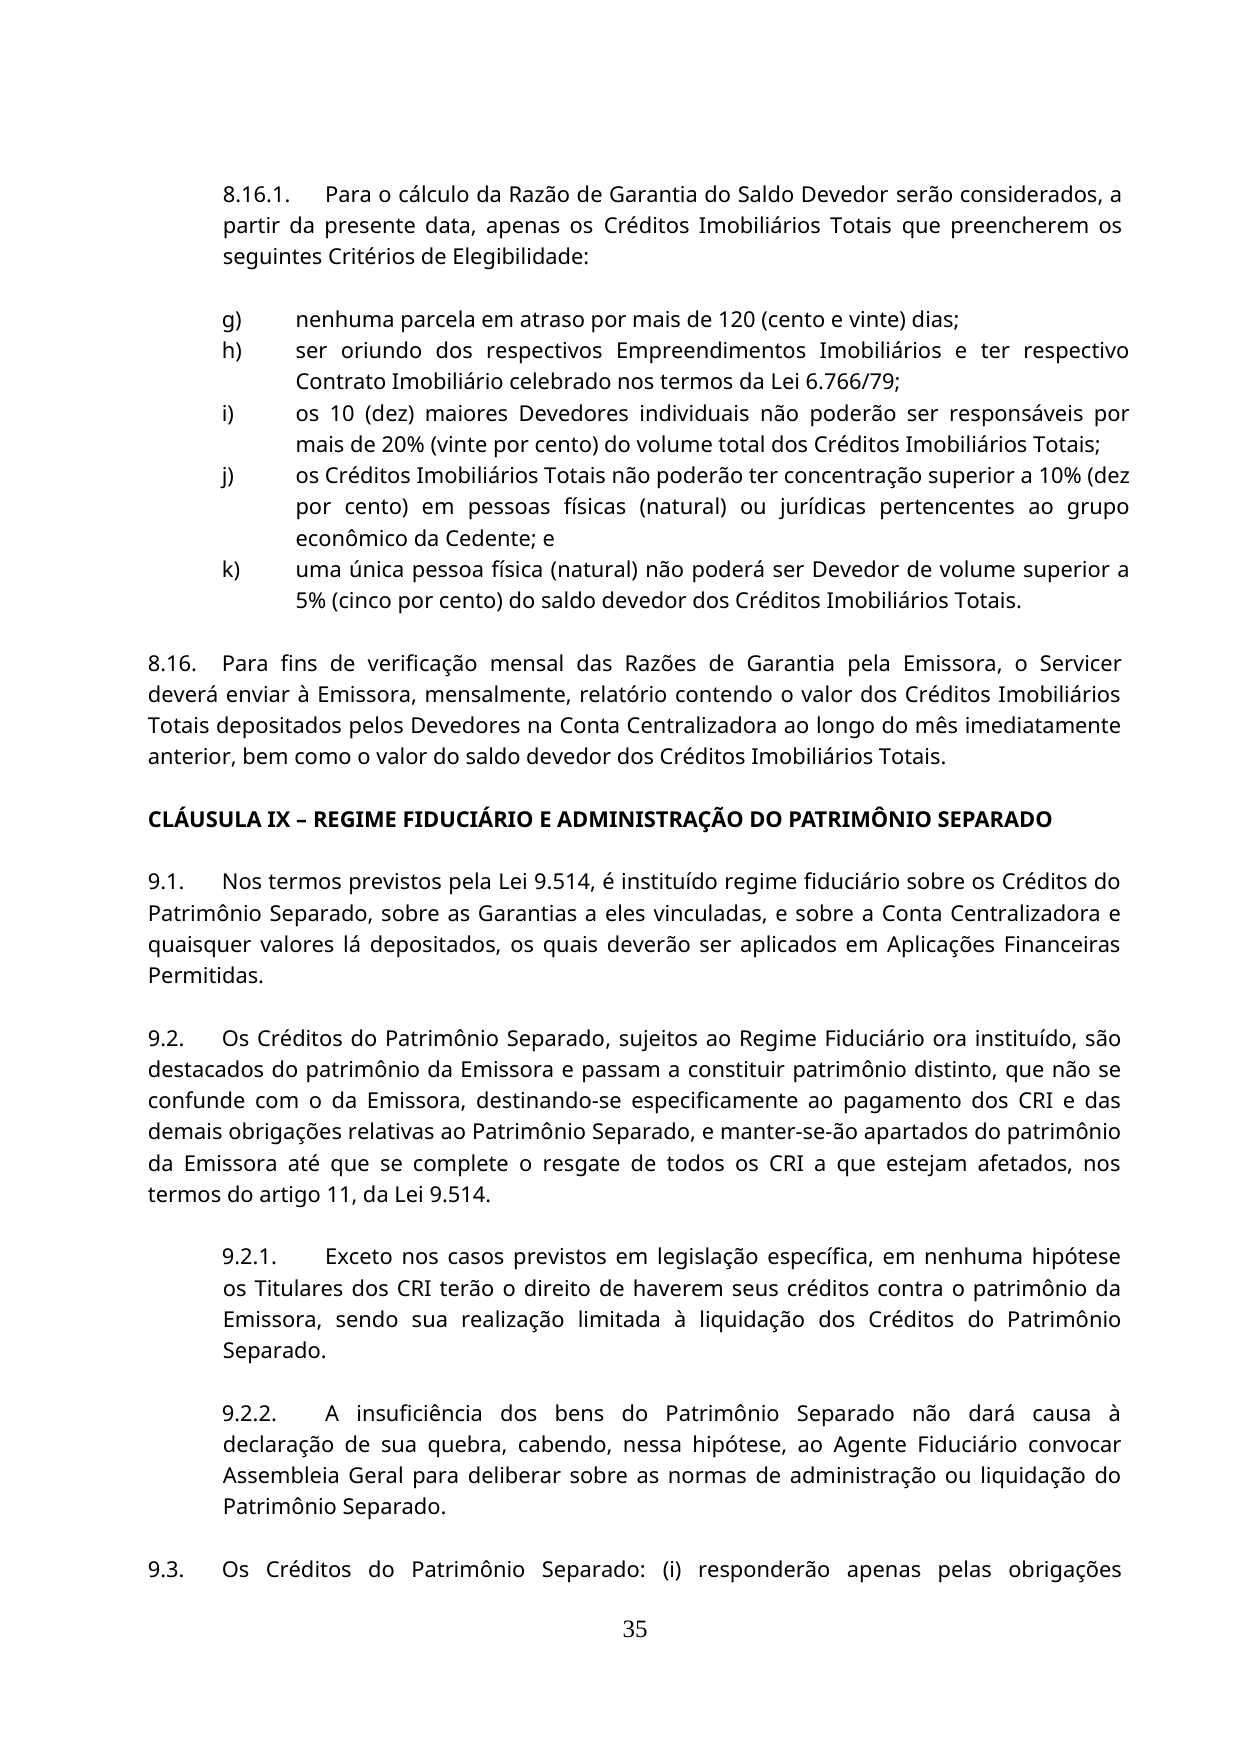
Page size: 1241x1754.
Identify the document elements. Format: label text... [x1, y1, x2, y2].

list ser oriundo dos respectivos Empreendimentos Imobiliários e ter respectivo Contrato Imobiliário celebrado nos termos da Lei 6.766/79; [222, 333, 1131, 396]
list 8.16.1. Para o cálculo da Razão de Garantia do Saldo Devedor serão considerados, a partir da presente data, apenas os Créditos Imobiliários Totais que preencherem os seguintes Critérios de Elegibilidade: [223, 177, 1122, 271]
subtitle CLÁUSULA IX – REGIME FIDUCIÁRIO E ADMINISTRAÇÃO DO PATRIMÔNIO SEPARADO [148, 802, 1122, 833]
list Para fins de verificação mensal das Razões de Garantia pela Emissora, o Servicer deverá enviar à Emissora, mensalmente, relatório contendo o valor dos Créditos Imobiliários Totais depositados pelos Devedores na Conta Centralizadora ao longo do mês imediatamente anterior, bem como o valor do saldo devedor dos Créditos Imobiliários Totais. [148, 646, 1122, 771]
list Os Créditos do Patrimônio Separado, sujeitos ao Regime Fiduciário ora instituído, são destacados do patrimônio da Emissora e passam a constituir patrimônio distinto, que não se confunde com o da Emissora, destinando-se especificamente ao pagamento dos CRI e das demais obrigações relativas ao Patrimônio Separado, e manter-se-ão apartados do patrimônio da Emissora até que se complete o resgate de todos os CRI a que estejam afetados, nos termos do artigo 11, da Lei 9.514. [148, 1021, 1122, 1208]
list Nos termos previstos pela Lei 9.514, é instituído regime fiduciário sobre os Créditos do Patrimônio Separado, sobre as Garantias a eles vinculadas, e sobre a Conta Centralizadora e quaisquer valores lá depositados, os quais deverão ser aplicados em Aplicações Financeiras Permitidas. [148, 865, 1122, 990]
list uma única pessoa física (natural) não poderá ser Devedor de volume superior a 5% (cinco por cento) do saldo devedor dos Créditos Imobiliários Totais. [222, 552, 1131, 615]
list os 10 (dez) maiores Devedores individuais não poderão ser responsáveis por mais de 20% (vinte por cento) do volume total dos Créditos Imobiliários Totais; [222, 396, 1131, 458]
list Exceto nos casos previstos em legislação específica, em nenhuma hipótese os Titulares dos CRI terão o direito de haverem seus créditos contra o patrimônio da Emissora, sendo sua realização limitada à liquidação dos Créditos do Patrimônio Separado. [222, 1240, 1122, 1365]
list A insuficiência dos bens do Patrimônio Separado não dará causa à declaração de sua quebra, cabendo, nessa hipótese, ao Agente Fiduciário convocar Assembleia Geral para deliberar sobre as normas de administração ou liquidação do Patrimônio Separado. [222, 1396, 1122, 1521]
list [148, 1552, 1122, 1583]
list os Créditos Imobiliários Totais não poderão ter concentração superior a 10% (dez por cento) em pessoas físicas (natural) ou jurídicas pertencentes ao grupo econômico da Cedente; e [222, 458, 1131, 552]
list nenhuma parcela em atraso por mais de 120 (cento e vinte) dias; [222, 302, 1131, 333]
